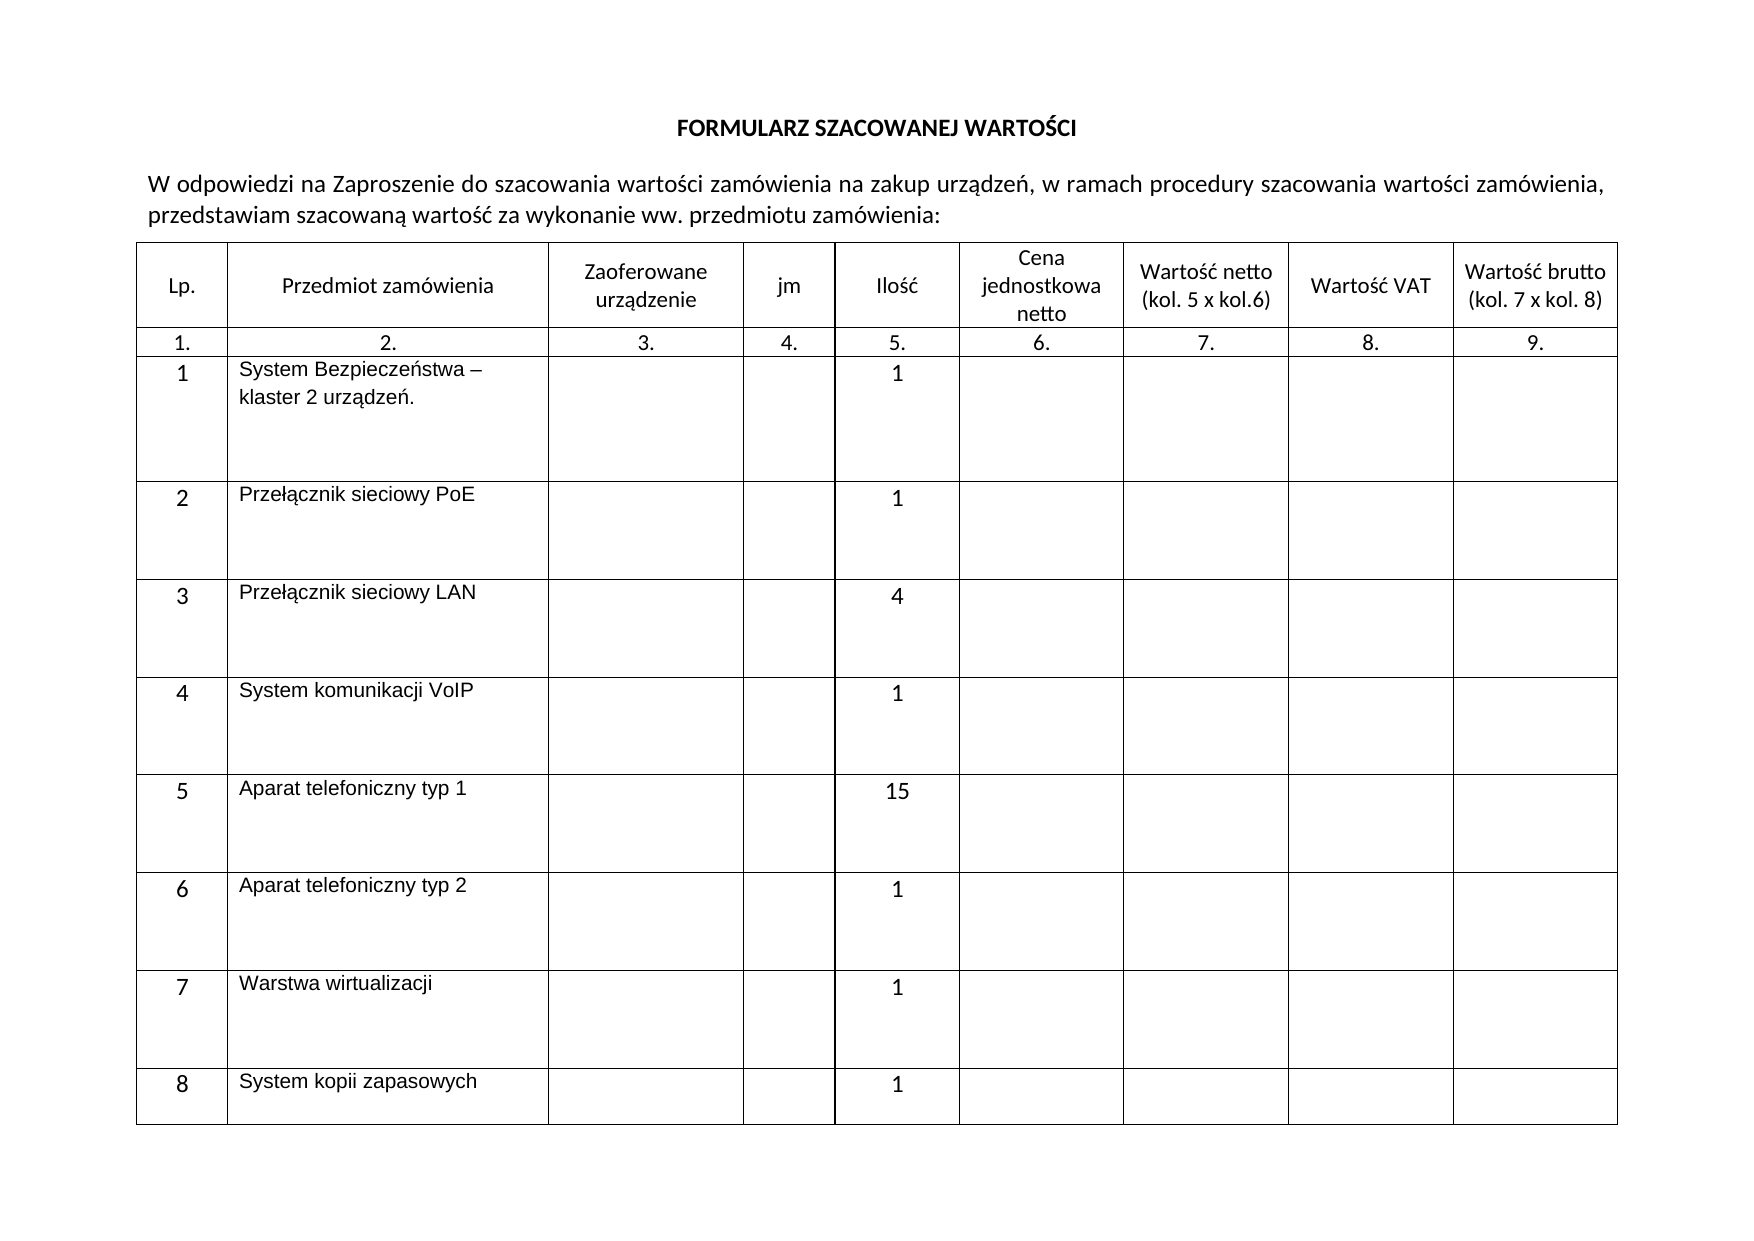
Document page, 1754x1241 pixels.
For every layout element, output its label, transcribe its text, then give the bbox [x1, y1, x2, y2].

table_cell 7. [1124, 328, 1288, 356]
table_cell 1 [137, 357, 227, 481]
table_cell 5. [836, 328, 959, 356]
table_cell 15 [836, 775, 959, 872]
table_header Wartość brutto (kol. 7 x kol. 8) [1454, 243, 1617, 327]
table_cell [744, 580, 834, 677]
table_cell 9. [1454, 328, 1617, 356]
table_cell [549, 1069, 743, 1124]
table_cell [1454, 971, 1617, 1067]
table_cell [1454, 1069, 1617, 1124]
table_cell [744, 775, 834, 872]
table_cell [1454, 873, 1617, 970]
table_cell Przełącznik sieciowy LAN [228, 580, 548, 677]
table_cell [1289, 580, 1453, 677]
table_cell [744, 678, 834, 774]
table_cell [1124, 873, 1288, 970]
table_cell [1124, 971, 1288, 1067]
table_cell [549, 775, 743, 872]
text W odpowiedzi na Zaproszenie do szacowania wartości zamówienia na zakup urządzeń, w ramach procedury szacowania wartości zamówienia, przedstawiam szacowaną wartość za wykonanie ww. przedmiotu zamówienia: [148, 168, 1606, 229]
table_header Wartość netto (kol. 5 x kol.6) [1124, 243, 1288, 327]
table_cell 3 [137, 580, 227, 677]
table_cell 4 [137, 678, 227, 774]
table_cell [1454, 678, 1617, 774]
table_cell [1124, 775, 1288, 872]
table_cell 1 [836, 357, 959, 481]
table_cell Aparat telefoniczny typ 2 [228, 873, 548, 970]
table_cell [1454, 580, 1617, 677]
table_cell [960, 873, 1123, 970]
table_cell [1124, 580, 1288, 677]
table_cell [744, 873, 834, 970]
table_cell [744, 971, 834, 1067]
table_header Lp. [137, 243, 227, 327]
table_cell [960, 357, 1123, 481]
table_cell [1454, 482, 1617, 579]
table_cell [1454, 775, 1617, 872]
table_cell 1 [836, 678, 959, 774]
table_cell 3. [549, 328, 743, 356]
table_cell [549, 357, 743, 481]
table_header Ilość [836, 243, 959, 327]
table_cell [549, 482, 743, 579]
table_cell 8 [137, 1069, 227, 1124]
table_cell 1 [836, 873, 959, 970]
table_cell 6. [960, 328, 1123, 356]
table_cell [1124, 357, 1288, 481]
table_cell [960, 775, 1123, 872]
table_cell [960, 580, 1123, 677]
table_cell [549, 678, 743, 774]
table_header jm [744, 243, 834, 327]
table_cell 2. [228, 328, 548, 356]
table_cell [960, 971, 1123, 1067]
table_cell 6 [137, 873, 227, 970]
table_cell 1 [836, 1069, 959, 1124]
table_header Cena jednostkowa netto [960, 243, 1123, 327]
table_cell [1124, 482, 1288, 579]
table_header Zaoferowane urządzenie [549, 243, 743, 327]
table_cell 4. [744, 328, 834, 356]
table_cell [549, 580, 743, 677]
table_cell 5 [137, 775, 227, 872]
table_cell 1 [836, 971, 959, 1067]
table_cell [1454, 357, 1617, 481]
table_cell [744, 357, 834, 481]
table_cell System Bezpieczeństwa – klaster 2 urządzeń. [228, 357, 548, 481]
table_cell Aparat telefoniczny typ 1 [228, 775, 548, 872]
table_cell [228, 1069, 548, 1124]
table_cell [1124, 1069, 1288, 1124]
table_cell [549, 873, 743, 970]
table_cell [1289, 357, 1453, 481]
table_header Przedmiot zamówienia [228, 243, 548, 327]
table_cell [1289, 873, 1453, 970]
table_cell [1289, 1069, 1453, 1124]
table_cell [1124, 678, 1288, 774]
table_cell [1289, 482, 1453, 579]
table_cell [1289, 971, 1453, 1067]
table_cell System komunikacji VoIP [228, 678, 548, 774]
table_cell 4 [836, 580, 959, 677]
table_cell [549, 971, 743, 1067]
table_cell [960, 678, 1123, 774]
table_cell 8. [1289, 328, 1453, 356]
table_cell [960, 482, 1123, 579]
table_cell Przełącznik sieciowy PoE [228, 482, 548, 579]
table_cell 1. [137, 328, 227, 356]
table_cell Warstwa wirtualizacji [228, 971, 548, 1067]
table_cell 7 [137, 971, 227, 1067]
table_cell [960, 1069, 1123, 1124]
table_cell 1 [836, 482, 959, 579]
table_cell 2 [137, 482, 227, 579]
table_cell [744, 1069, 834, 1124]
table_cell [744, 482, 834, 579]
table_cell [1289, 678, 1453, 774]
table_header Wartość VAT [1289, 243, 1453, 327]
table_cell [1289, 775, 1453, 872]
text FORMULARZ SZACOWANEJ WARTOŚCI [148, 112, 1606, 143]
